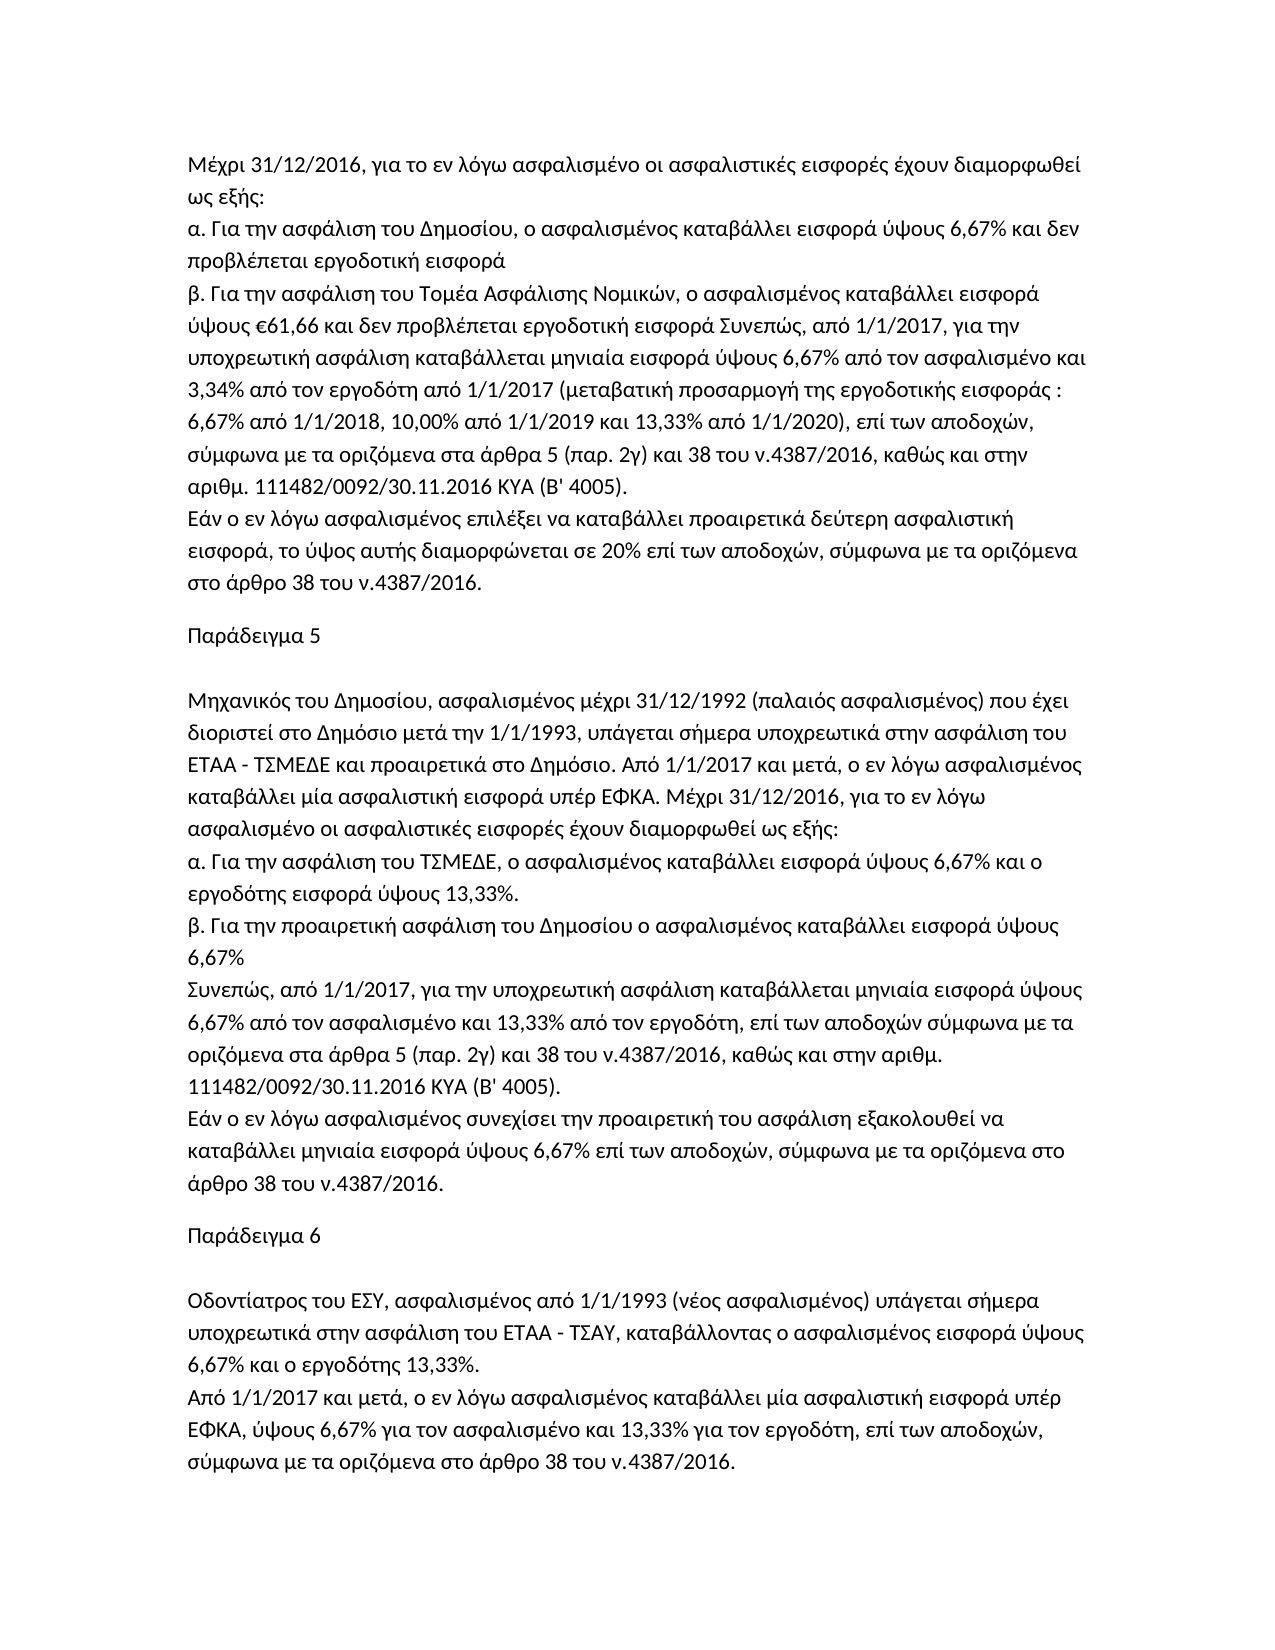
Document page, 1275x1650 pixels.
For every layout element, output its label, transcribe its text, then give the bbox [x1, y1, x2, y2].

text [187, 150, 1087, 596]
text Παράδειγμα 5 Μηχανικός του Δημοσίου, ασφαλισμένος μέχρι 31/12/1992 (παλαιός ασφαλισμένος) που έχει διοριστεί στο Δημόσιο μετά την 1/1/1993, υπάγεται σήμερα υποχρεωτικά στην ασφάλιση του ΕΤΑΑ - ΤΣΜΕΔΕ και προαιρετικά στο Δημόσιο. Από 1/1/2017 και μετά, ο εν λόγω ασφαλισμένος καταβάλλει μία ασφαλιστική εισφορά υπέρ ΕΦΚΑ. Μέχρι 31/12/2016, για το εν λόγω ασφαλισμένο οι ασφαλιστικές εισφορές έχουν διαμορφωθεί ως εξής: α. Για την ασφάλιση του ΤΣΜΕΔΕ, ο ασφαλισμένος καταβάλλει εισφορά ύψους 6,67% και ο εργοδότης εισφορά ύψους 13,33%. β. Για την προαιρετική ασφάλιση του Δημοσίου ο ασφαλισμένος καταβάλλει εισφορά ύψους 6,67% Συνεπώς, από 1/1/2017, για την υποχρεωτική ασφάλιση καταβάλλεται μηνιαία εισφορά ύψους 6,67% από τον ασφαλισμένο και 13,33% από τον εργοδότη, επί των αποδοχών σύμφωνα με τα οριζόμενα στα άρθρα 5 (παρ. 2γ) και 38 του ν.4387/2016, καθώς και στην αριθμ. 111482/0092/30.11.2016 ΚΥΑ (Β' 4005). Εάν ο εν λόγω ασφαλισμένος συνεχίσει την προαιρετική του ασφάλιση εξακολουθεί να καταβάλλει μηνιαία εισφορά ύψους 6,67% επί των αποδοχών, σύμφωνα με τα οριζόμενα στο άρθρο 38 του ν.4387/2016. [187, 621, 1087, 1197]
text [187, 1222, 1087, 1475]
